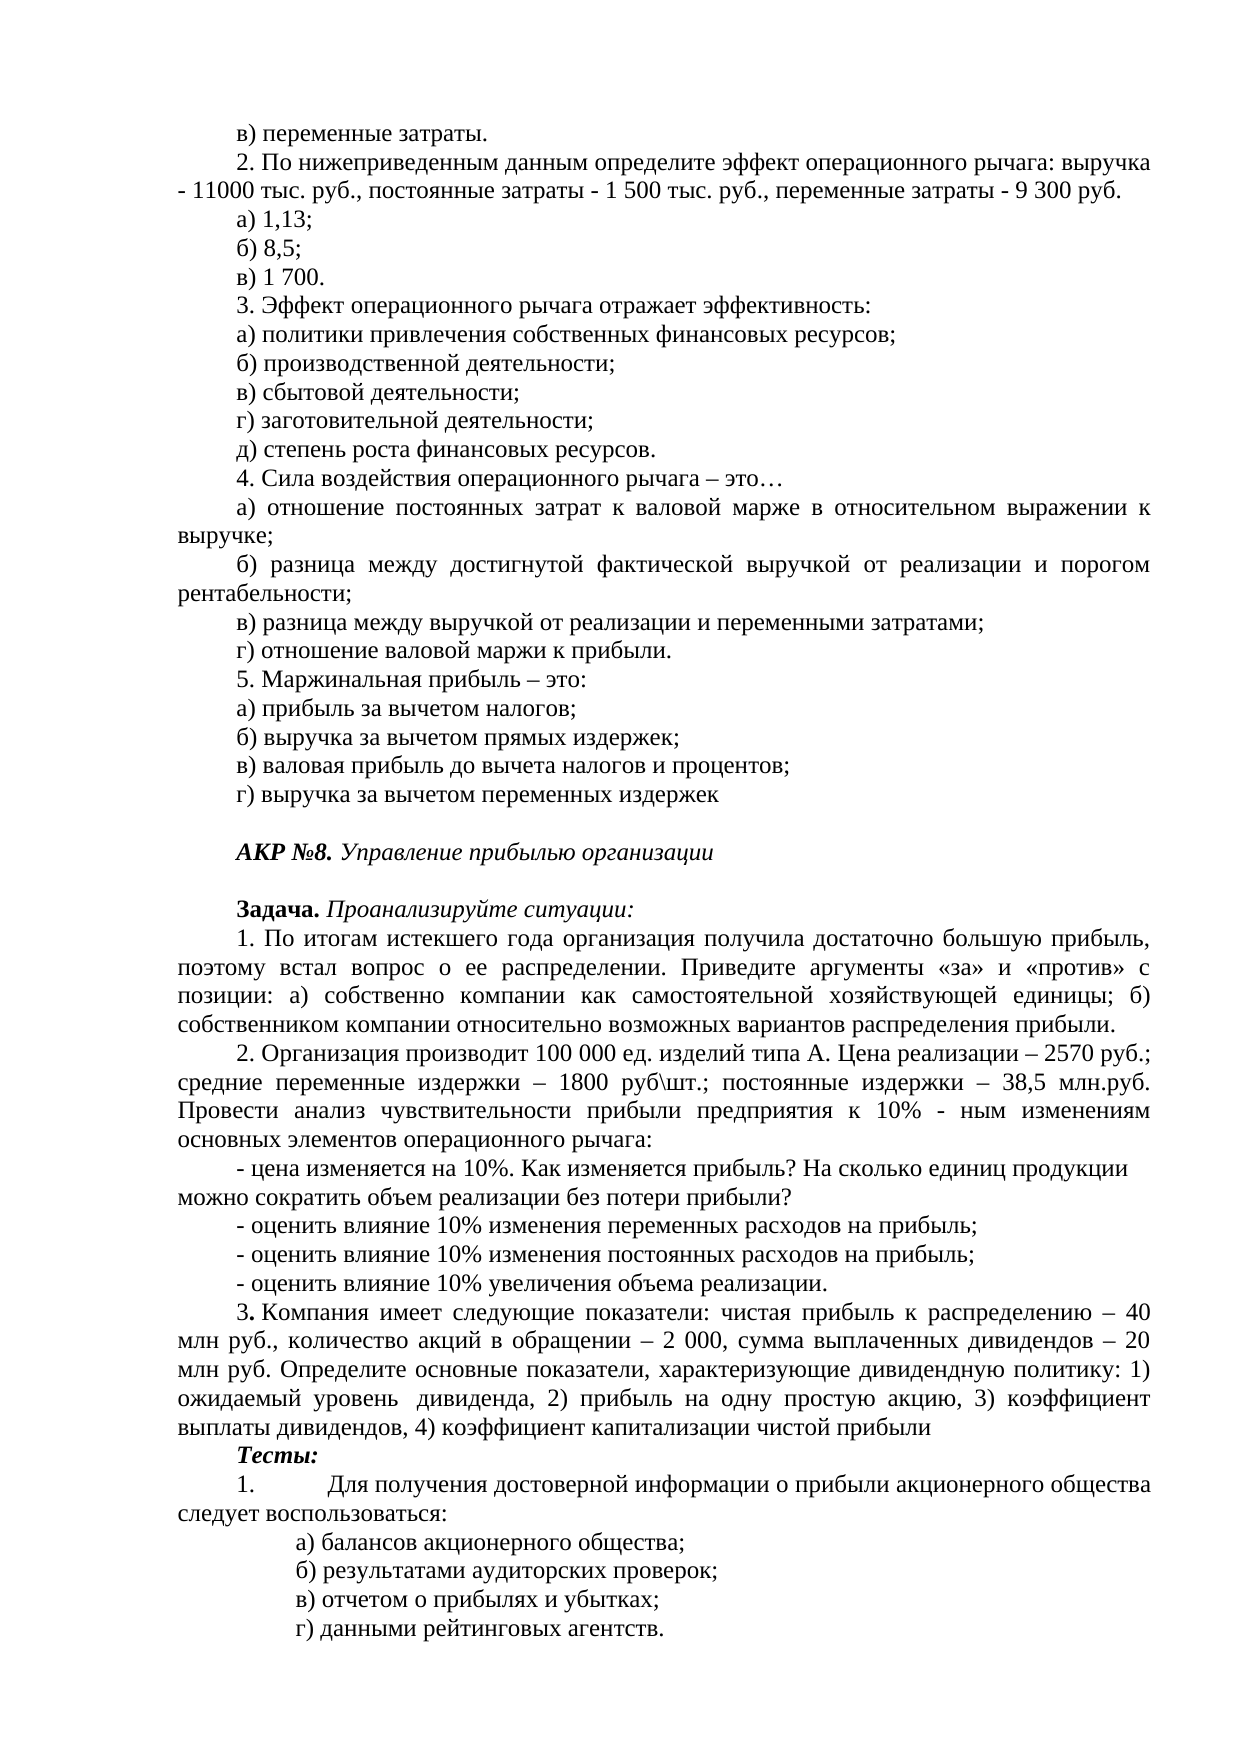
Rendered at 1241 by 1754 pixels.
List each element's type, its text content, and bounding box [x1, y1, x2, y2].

text в) переменные затраты. [177, 118, 1152, 147]
text 2. Организация производит 100 000 ед. изделий типа А. Цена реализации – 2570 руб.; средние переменные издержки – 1800 руб\шт.; постоянные издержки – 38,5 млн.руб. Провести анализ чувствительности прибыли предприятия к 10% - ным изменениям основных элементов операционного рычага: [177, 1038, 1152, 1153]
text б) 8,5; [177, 233, 1152, 262]
text а) прибыль за вычетом налогов; [177, 693, 1152, 722]
text б) результатами аудиторских проверок; [236, 1556, 1152, 1584]
text 3. Эффект операционного рычага отражает эффективность: [177, 291, 1152, 319]
text г) отношение валовой маржи к прибыли. [177, 636, 1152, 664]
text АКР №8. Управление прибылью организации [177, 837, 1152, 866]
text 2. По нижеприведенным данным определите эффект операционного рычага: выручка - 11000 тыс. руб., постоянные затраты - 1 500 тыс. руб., переменные затраты - 9 300 руб. [177, 147, 1152, 204]
text в) разница между выручкой от реализации и переменными затратами; [177, 607, 1152, 636]
text - оценить влияние 10% изменения переменных расходов на прибыль; [177, 1211, 1152, 1239]
text а) политики привлечения собственных финансовых ресурсов; [177, 319, 1152, 348]
text а) отношение постоянных затрат к валовой марже в относительном выражении к выручке; [177, 492, 1152, 549]
text - оценить влияние 10% увеличения объема реализации. [177, 1268, 1152, 1297]
text 4. Сила воздействия операционного рычага – это… [177, 463, 1152, 492]
text Тесты: [177, 1441, 1152, 1469]
text а) балансов акционерного общества; [236, 1527, 1152, 1556]
text 1. По итогам истекшего года организация получила достаточно большую прибыль, поэтому встал вопрос о ее распределении. Приведите аргументы «за» и «против» с позиции: а) собственно компании как самостоятельной хозяйствующей единицы; б) собственником компании относительно возможных вариантов распределения прибыли. [177, 923, 1152, 1038]
text Задача. Проанализируйте ситуации: [177, 894, 1152, 923]
text в) 1 700. [177, 262, 1152, 291]
text г) выручка за вычетом переменных издержек [177, 779, 1152, 808]
text б) производственной деятельности; [177, 348, 1152, 377]
text г) заготовительной деятельности; [177, 406, 1152, 434]
text д) степень роста финансовых ресурсов. [177, 434, 1152, 463]
text - цена изменяется на 10%. Как изменяется прибыль? На сколько единиц продукции можно сократить объем реализации без потери прибыли? [177, 1153, 1152, 1211]
text - оценить влияние 10% изменения постоянных расходов на прибыль; [177, 1239, 1152, 1268]
text 3. Компания имеет следующие показатели: чистая прибыль к распределению – 40 млн руб., количество акций в обращении – 2 000, сумма выплаченных дивидендов – 20 млн руб. Определите основные показатели, характеризующие дивидендную политику: 1) ожидаемый уровень дивиденда, 2) прибыль на одну простую акцию, 3) коэффициент выплаты дивидендов, 4) коэффициент капитализации чистой прибыли [177, 1297, 1152, 1441]
text 5. Маржинальная прибыль – это: [177, 664, 1152, 693]
text б) разница между достигнутой фактической выручкой от реализации и порогом рентабельности; [177, 549, 1152, 607]
text г) данными рейтинговых агентств. [236, 1613, 1152, 1642]
list Для получения достоверной информации о прибыли акционерного общества следует воспользоваться: [177, 1469, 1152, 1527]
text в) сбытовой деятельности; [177, 377, 1152, 406]
text а) 1,13; [177, 204, 1152, 233]
text б) выручка за вычетом прямых издержек; [177, 722, 1152, 751]
text в) валовая прибыль до вычета налогов и процентов; [177, 751, 1152, 779]
text в) отчетом о прибылях и убытках; [236, 1584, 1152, 1613]
